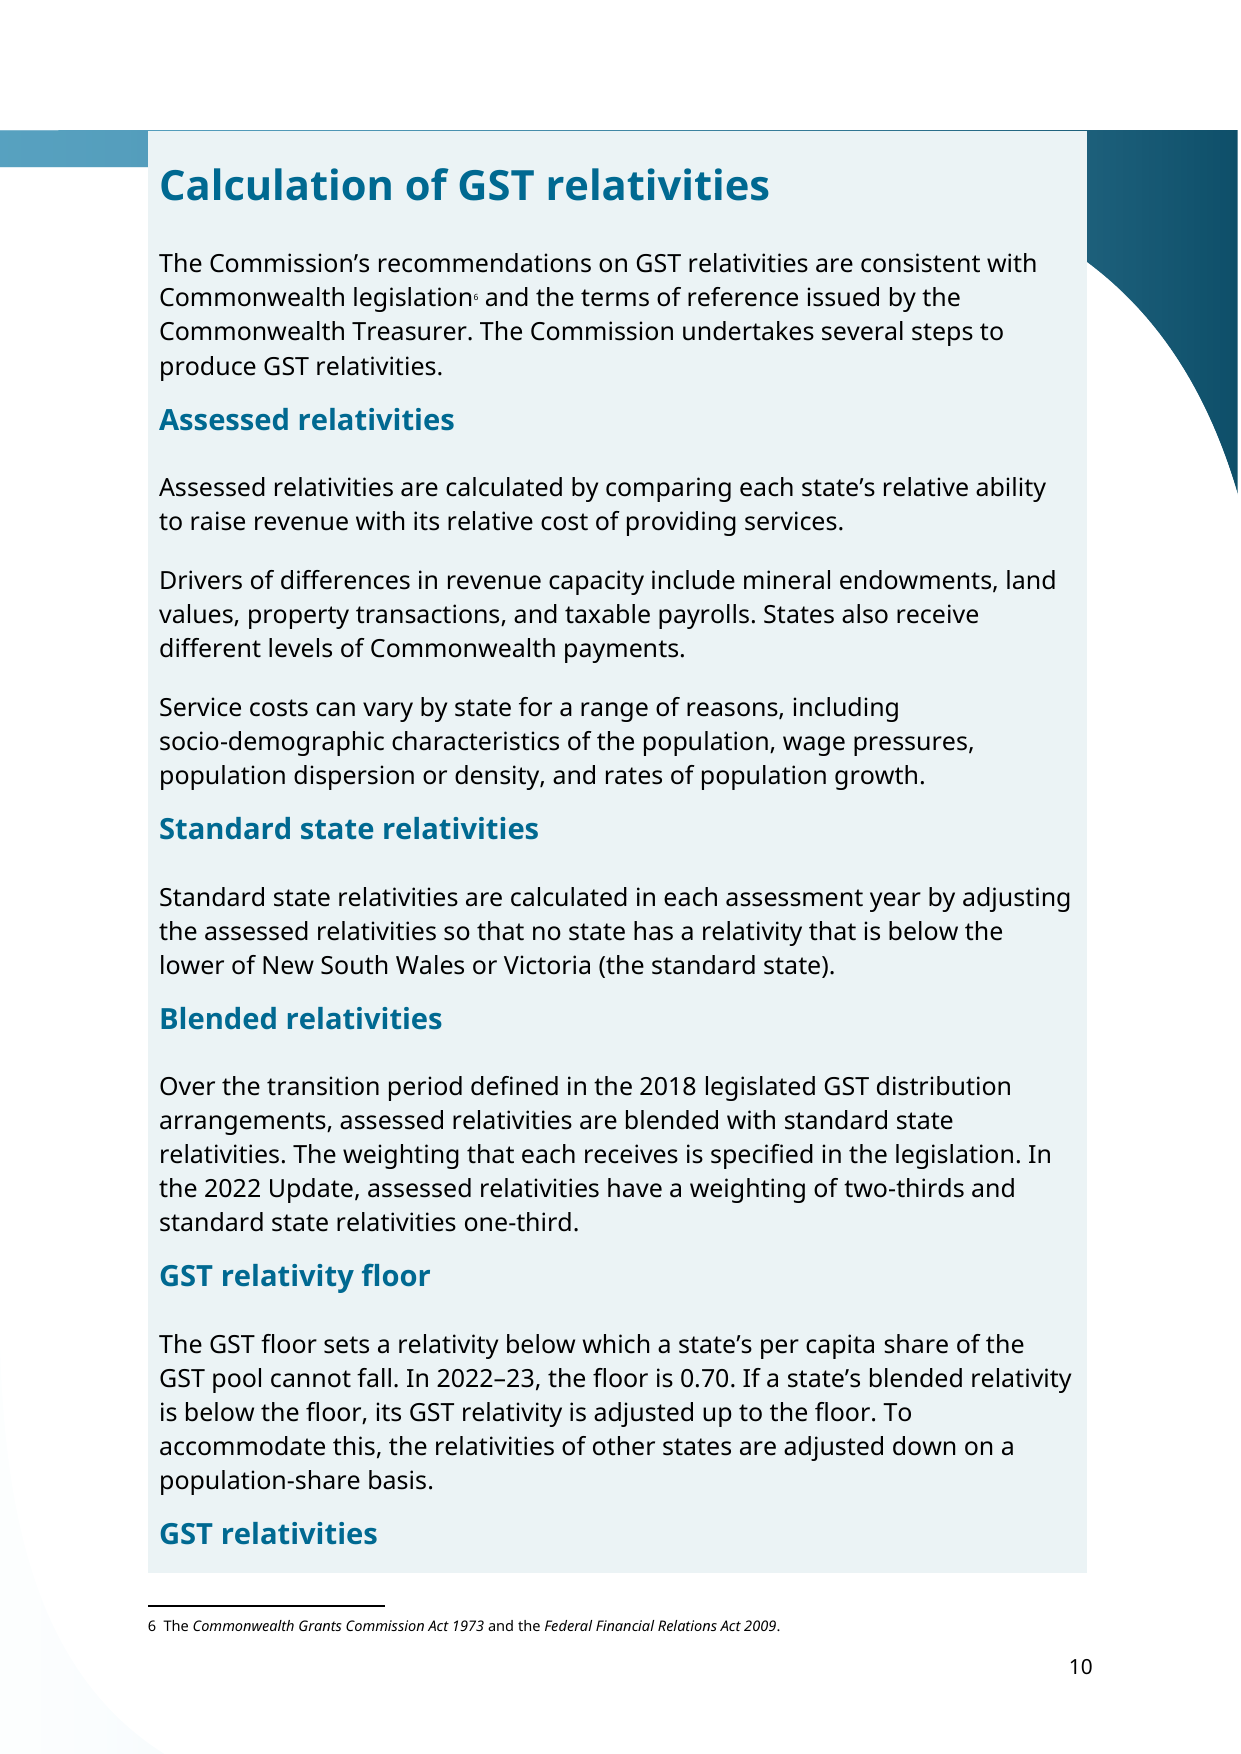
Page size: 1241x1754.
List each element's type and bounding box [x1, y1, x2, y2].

table_header [148, 131, 1087, 1573]
picture [0, 130, 1238, 1754]
